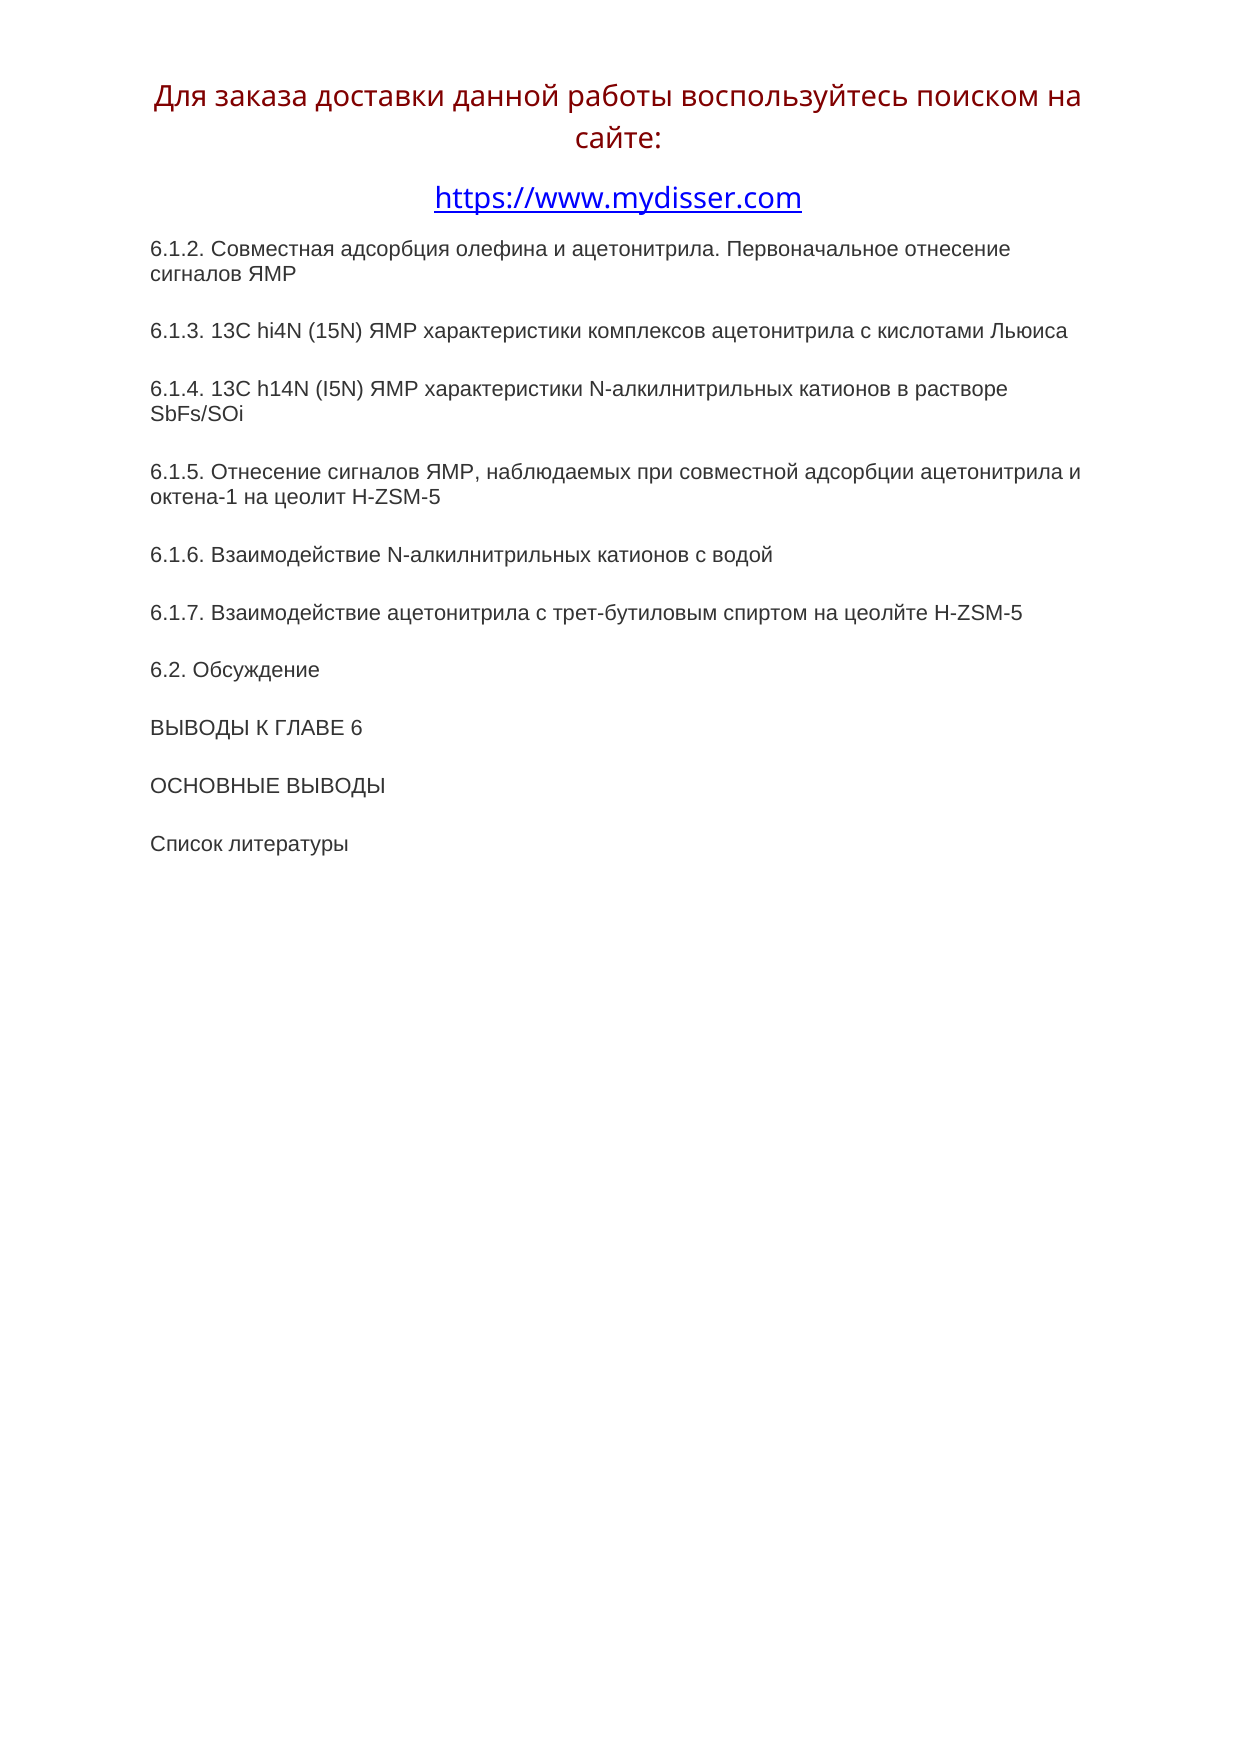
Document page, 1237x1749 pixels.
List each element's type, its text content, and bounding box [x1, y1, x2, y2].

text Список литературы [150, 831, 1086, 856]
text 6.1.4. 13С h14N (I5N) ЯМР характеристики N-алкилнитрильных катионов в растворе SbFs/SOi [150, 376, 1086, 427]
text ОСНОВНЫЕ ВЫВОДЫ [150, 773, 1086, 798]
text 6.1.5. Отнесение сигналов ЯМР, наблюдаемых при совместной адсорбции ацетонитрила и октена-1 на цеолит H-ZSM-5 [150, 459, 1086, 509]
text 6.1.7. Взаимодействие ацетонитрила с трет-бутиловым спиртом на цеолйте H-ZSM-5 [150, 600, 1086, 625]
text 6.1.2. Совместная адсорбция олефина и ацетонитрила. Первоначальное отнесение сигналов ЯМР [150, 236, 1086, 286]
text 6.2. Обсуждение [150, 657, 1086, 683]
text ВЫВОДЫ К ГЛАВЕ 6 [150, 715, 1086, 740]
text 6.1.6. Взаимодействие N-алкилнитрильных катионов с водой [150, 542, 1086, 567]
text 6.1.3. 13С hi4N (15N) ЯМР характеристики комплексов ацетонитрила с кислотами Льюиса [150, 318, 1086, 344]
